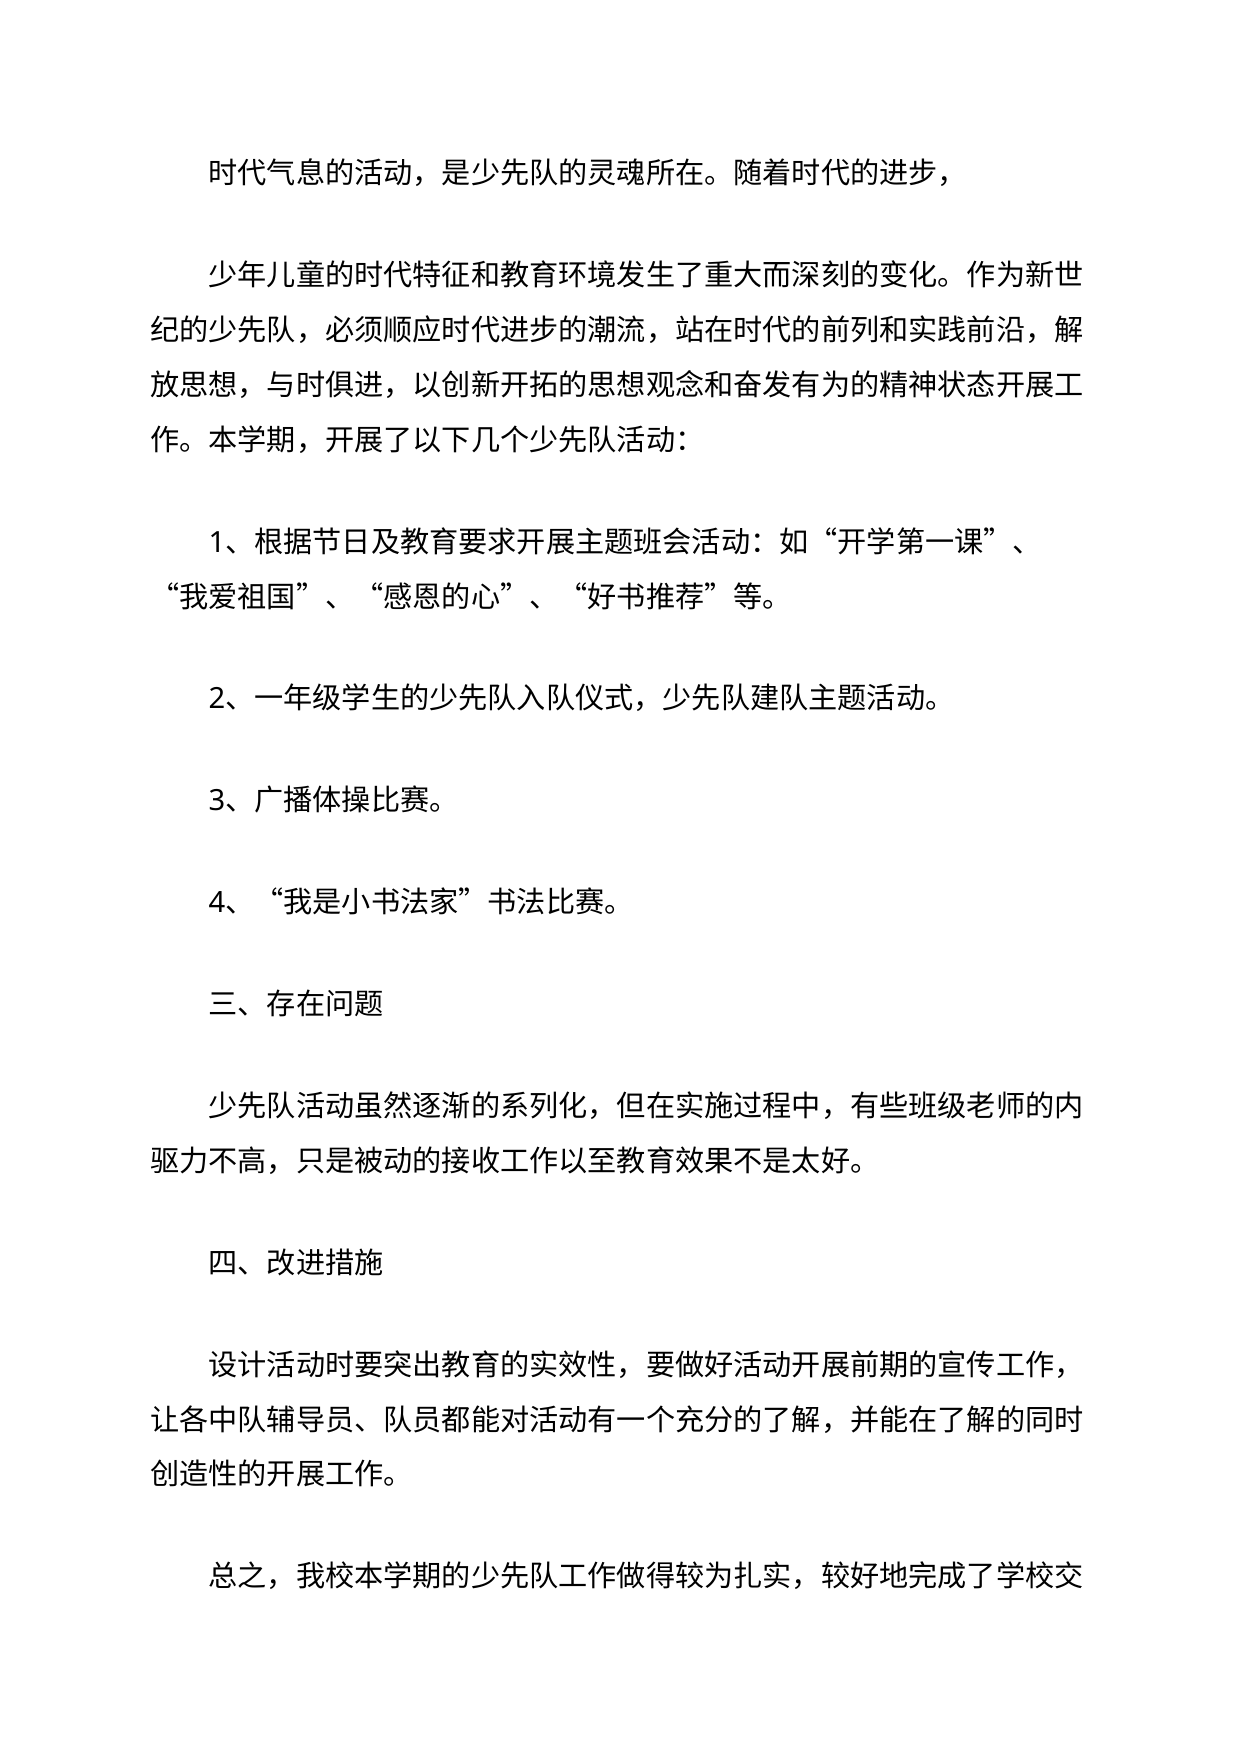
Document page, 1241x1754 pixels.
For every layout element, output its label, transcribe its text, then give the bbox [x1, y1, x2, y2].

text 少年儿童的时代特征和教育环境发生了重大而深刻的变化。作为新世纪的少先队，必须顺应时代进步的潮流，站在时代的前列和实践前沿，解放思想，与时俱进，以创新开拓的思想观念和奋发有为的精神状态开展工作。本学期，开展了以下几个少先队活动： [150, 252, 1090, 459]
text 少先队活动虽然逐渐的系列化，但在实施过程中，有些班级老师的内驱力不高，只是被动的接收工作以至教育效果不是太好。 [150, 1083, 1090, 1180]
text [150, 1553, 1090, 1595]
text 设计活动时要突出教育的实效性，要做好活动开展前期的宣传工作，让各中队辅导员、队员都能对活动有一个充分的了解，并能在了解的同时创造性的开展工作。 [150, 1341, 1090, 1493]
text 时代气息的活动，是少先队的灵魂所在。随着时代的进步， [150, 150, 1090, 192]
text 4、“我是小书法家”书法比赛。 [150, 879, 1090, 921]
text 1、根据节日及教育要求开展主题班会活动：如“开学第一课”、“我爱祖国”、“感恩的心”、“好书推荐”等。 [150, 518, 1090, 616]
text 3、广播体操比赛。 [150, 777, 1090, 819]
text 四、改进措施 [150, 1239, 1090, 1282]
text 三、存在问题 [150, 981, 1090, 1023]
text 2、一年级学生的少先队入队仪式，少先队建队主题活动。 [150, 675, 1090, 717]
